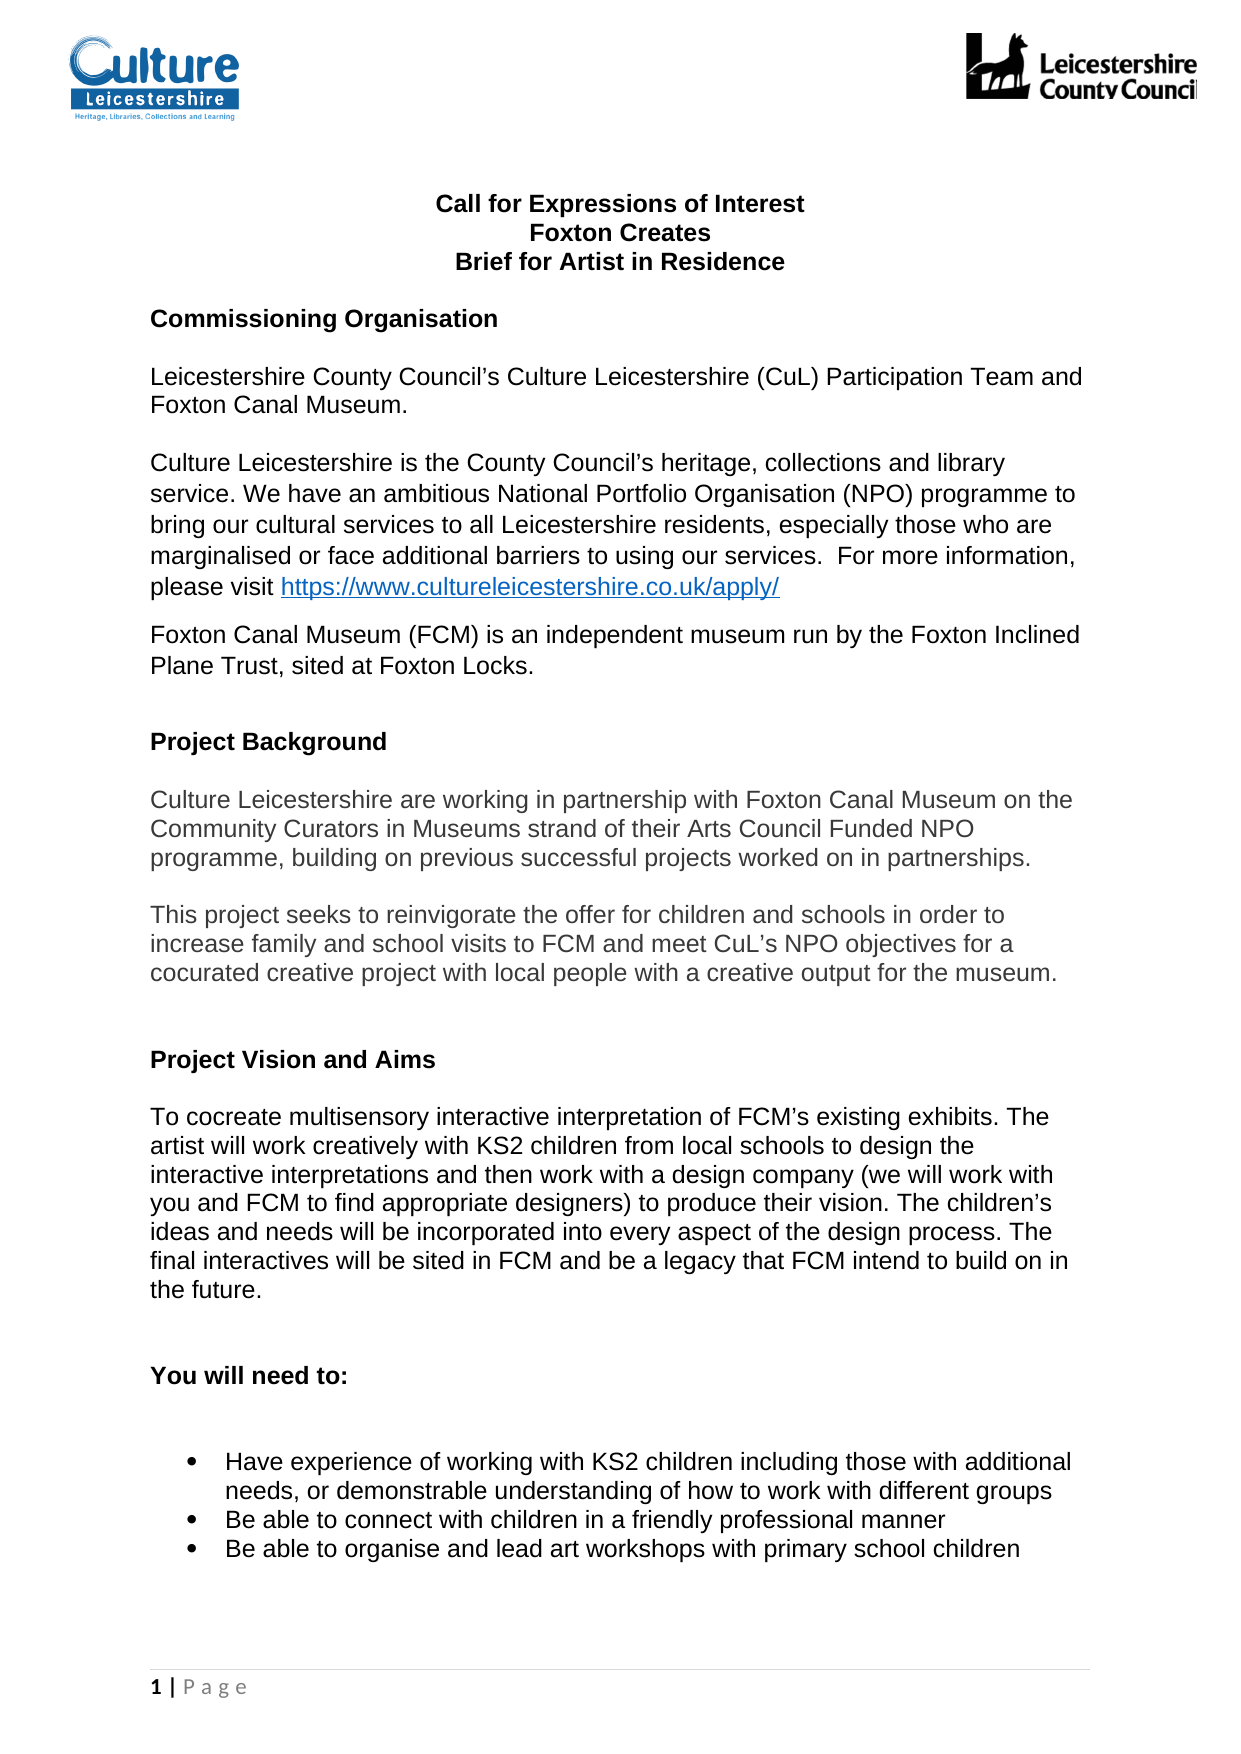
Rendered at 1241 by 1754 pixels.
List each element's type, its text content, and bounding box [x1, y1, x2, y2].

text Foxton Canal Museum (FCM) is an independent museum run by the Foxton Inclined Plane Trust, sited at Foxton Locks. [150, 619, 1090, 679]
text Brief for Artist in Residence [150, 246, 1090, 275]
text Leicestershire County Council’s Culture Leicestershire (CuL) Participation Team and Foxton Canal Museum. [150, 361, 1090, 419]
text Culture Leicestershire are working in partnership with Foxton Canal Museum on the Community Curators in Museums strand of their Arts Council Funded NPO programme, building on previous successful projects worked on in partnerships. [150, 785, 1090, 871]
list Have experience of working with KS2 children including those with additional needs, or demonstrable understanding of how to work with different groups [187, 1447, 1090, 1505]
text Call for Expressions of Interest [150, 189, 1090, 218]
list Be able to organise and lead art workshops with primary school children [187, 1533, 1090, 1562]
text This project seeks to reinvigorate the offer for children and schools in order to increase family and school visits to FCM and meet CuL’s NPO objectives for a cocurated creative project with local people with a creative output for the museum. [150, 900, 1090, 987]
text To cocreate multisensory interactive interpretation of FCM’s existing exhibits. The artist will work creatively with KS2 children from local schools to design the interactive interpretations and then work with a design company (we will work with you and FCM to find appropriate designers) to produce their vision. The children’s ideas and needs will be incorporated into every aspect of the design process. The final interactives will be sited in FCM and be a legacy that FCM intend to build on in the future. [150, 1102, 1090, 1303]
picture [965, 33, 1197, 99]
text Commissioning Organisation [150, 304, 1090, 333]
text Project Vision and Aims [150, 1044, 1090, 1073]
picture [66, 33, 244, 124]
text You will need to: [150, 1361, 1090, 1389]
text Project Background [150, 727, 1090, 756]
list Be able to connect with children in a friendly professional manner [187, 1505, 1090, 1533]
text Foxton Creates [150, 218, 1090, 246]
text Culture Leicestershire is the County Council’s heritage, collections and library service. We have an ambitious National Portfolio Organisation (NPO) programme to bring our cultural services to all Leicestershire residents, especially those who are marginalised or face additional barriers to using our services. For more information, please visit https://www.cultureleicestershire.co.uk/apply/ [150, 448, 1090, 601]
